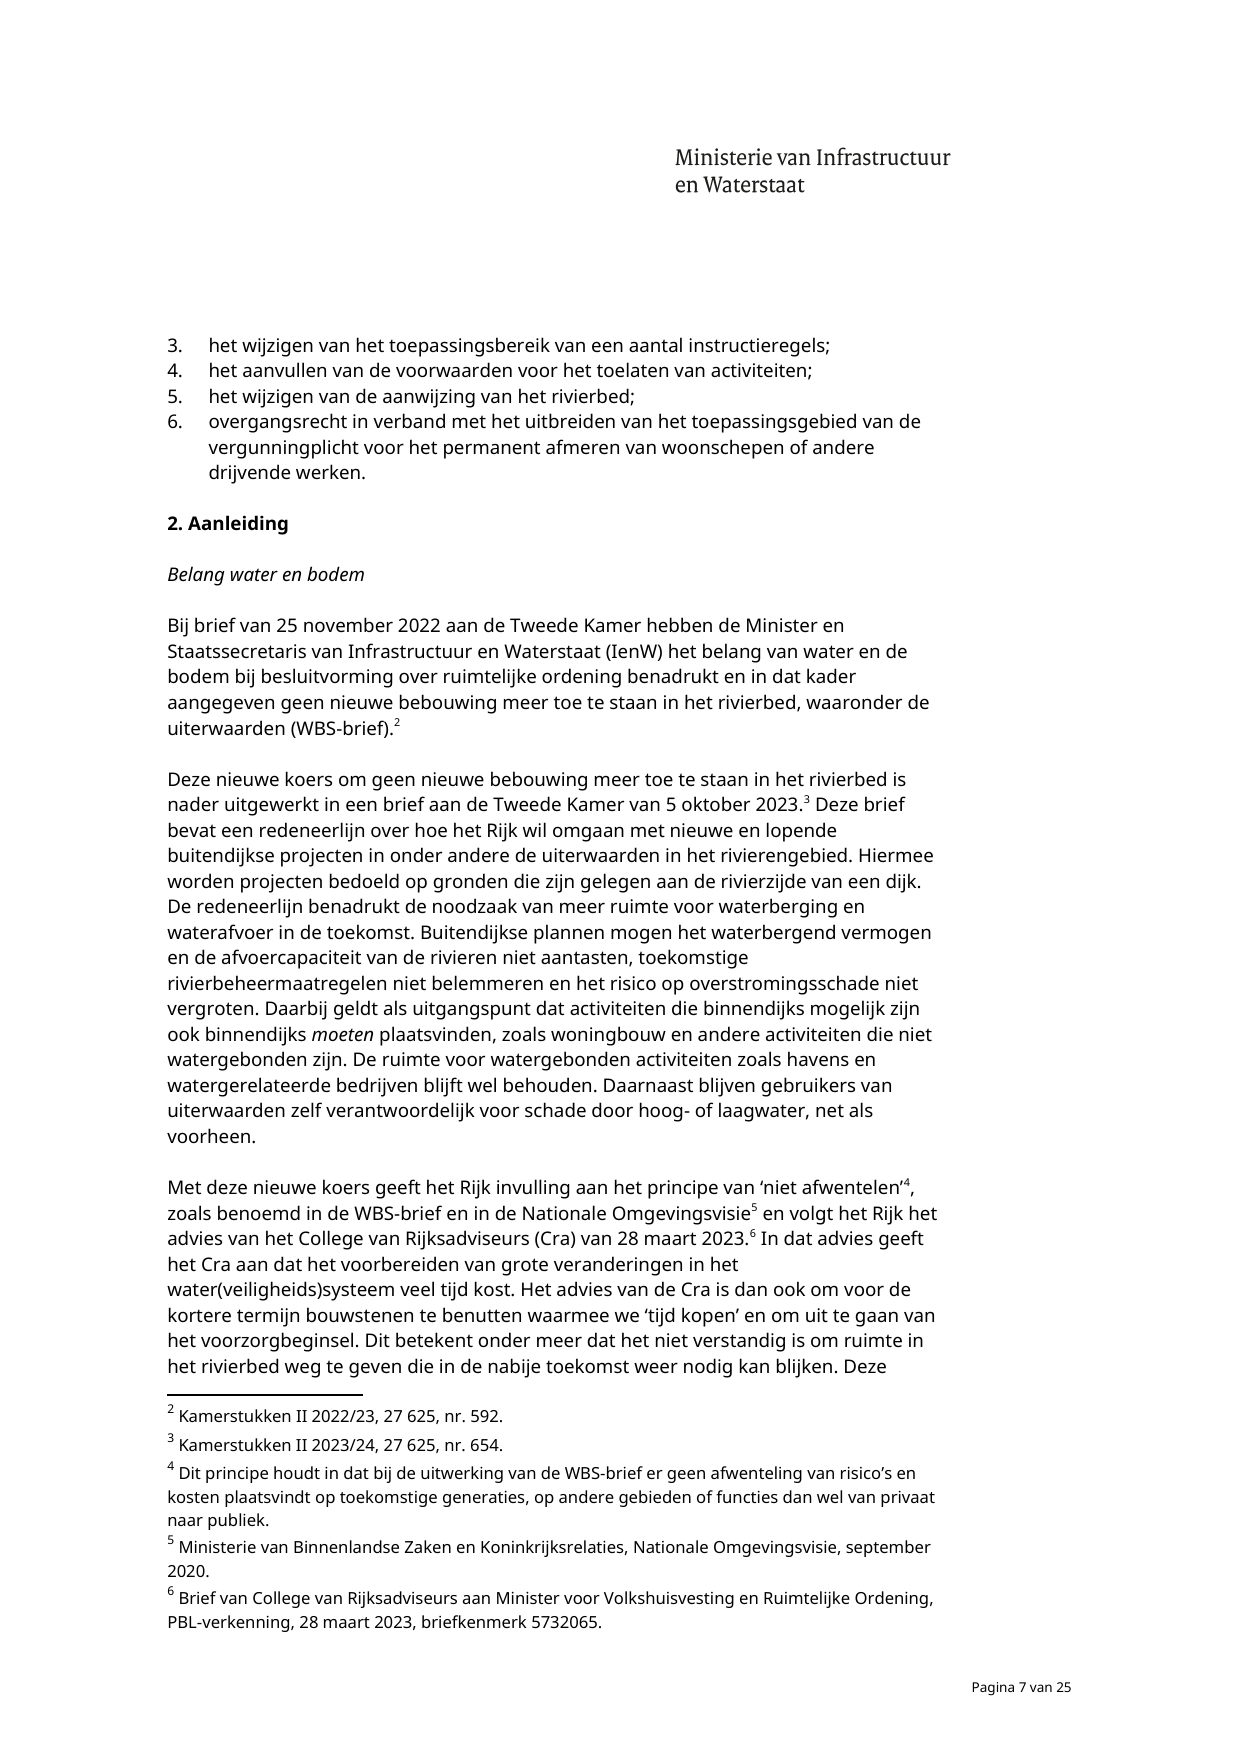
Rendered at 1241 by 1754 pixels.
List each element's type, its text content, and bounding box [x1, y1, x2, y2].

list het wijzigen van het toepassingsbereik van een aantal instructieregels; [167, 332, 948, 358]
picture [658, 0, 1043, 220]
text Deze nieuwe koers om geen nieuwe bebouwing meer toe te staan in het rivierbed is nader uitgewerkt in een brief aan de Tweede Kamer van 5 oktober 2023. Deze brief bevat een redeneerlijn over hoe het Rijk wil omgaan met nieuwe en lopende buitendijkse projecten in onder andere de uiterwaarden in het rivierengebied. Hiermee worden projecten bedoeld op gronden die zijn gelegen aan de rivierzijde van een dijk. De redeneerlijn benadrukt de noodzaak van meer ruimte voor waterberging en waterafvoer in de toekomst. Buitendijkse plannen mogen het waterbergend vermogen en de afvoercapaciteit van de rivieren niet aantasten, toekomstige rivierbeheermaatregelen niet belemmeren en het risico op overstromingsschade niet vergroten. Daarbij geldt als uitgangspunt dat activiteiten die binnendijks mogelijk zijn ook binnendijks moeten plaatsvinden, zoals woningbouw en andere activiteiten die niet watergebonden zijn. De ruimte voor watergebonden activiteiten zoals havens en watergerelateerde bedrijven blijft wel behouden. Daarnaast blijven gebruikers van uiterwaarden zelf verantwoordelijk voor schade door hoog- of laagwater, net als voorheen. [167, 766, 948, 1149]
list overgangsrecht in verband met het uitbreiden van het toepassingsgebied van de vergunningplicht voor het permanent afmeren van woonschepen of andere drijvende werken. [167, 409, 948, 485]
list het aanvullen van de voorwaarden voor het toelaten van activiteiten; [167, 358, 948, 383]
list het wijzigen van de aanwijzing van het rivierbed; [167, 383, 948, 409]
text Bij brief van 25 november 2022 aan de Tweede Kamer hebben de Minister en Staatssecretaris van Infrastructuur en Waterstaat (IenW) het belang van water en de bodem bij besluitvorming over ruimtelijke ordening benadrukt en in dat kader aangegeven geen nieuwe bebouwing meer toe te staan in het rivierbed, waaronder de uiterwaarden (WBS-brief). [167, 613, 948, 740]
text 2. Aanleiding [167, 511, 948, 536]
text Belang water en bodem [167, 562, 948, 587]
